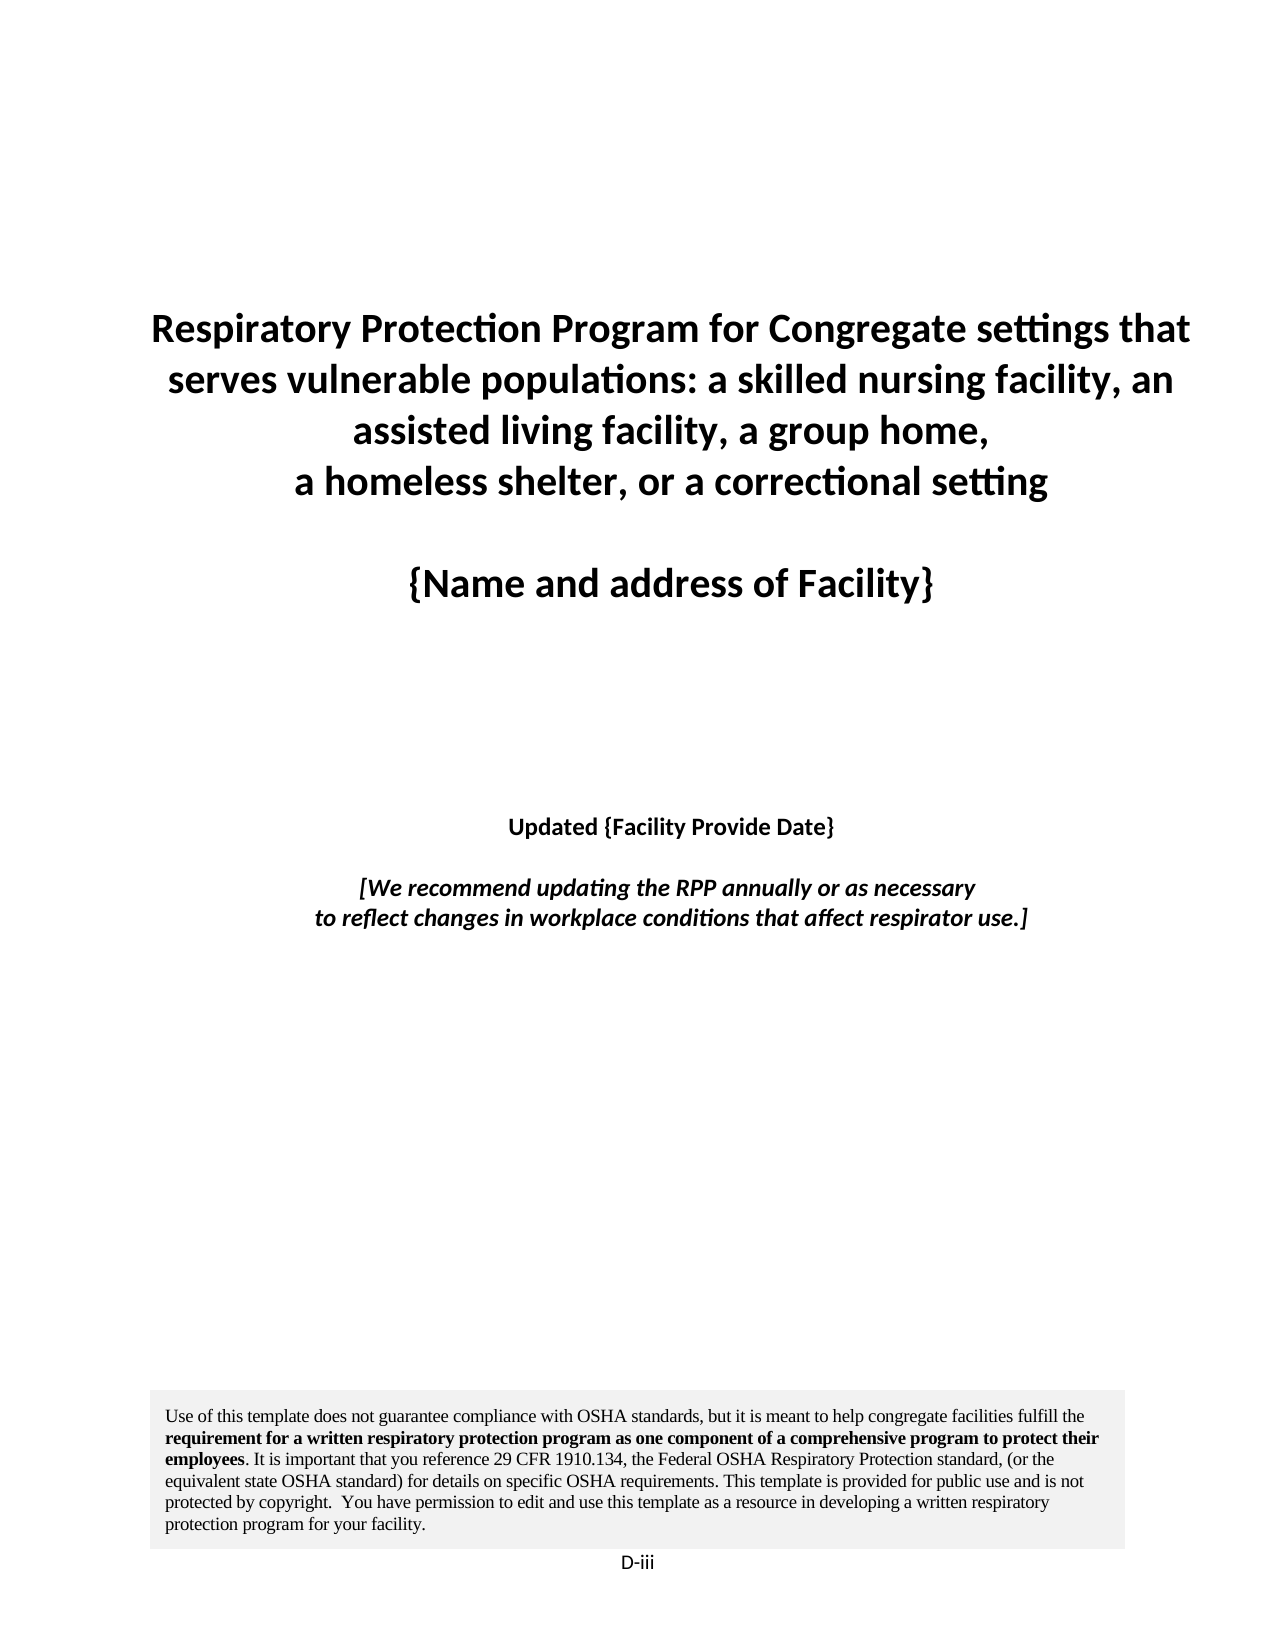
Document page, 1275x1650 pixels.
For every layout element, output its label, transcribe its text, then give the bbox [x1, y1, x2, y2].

text {Name and address of Facility} [150, 557, 1192, 607]
text Respiratory Protection Program for Congregate settings that serves vulnerable populations: a skilled nursing facility, an assisted living facility, a group home, [150, 302, 1192, 455]
text Updated {Facility Provide Date} [150, 811, 1192, 841]
text [We recommend updating the RPP annually or as necessary to reflect changes in workplace conditions that affect respirator use.] [150, 872, 1192, 933]
text a homeless shelter, or a correctional setting [150, 455, 1192, 506]
